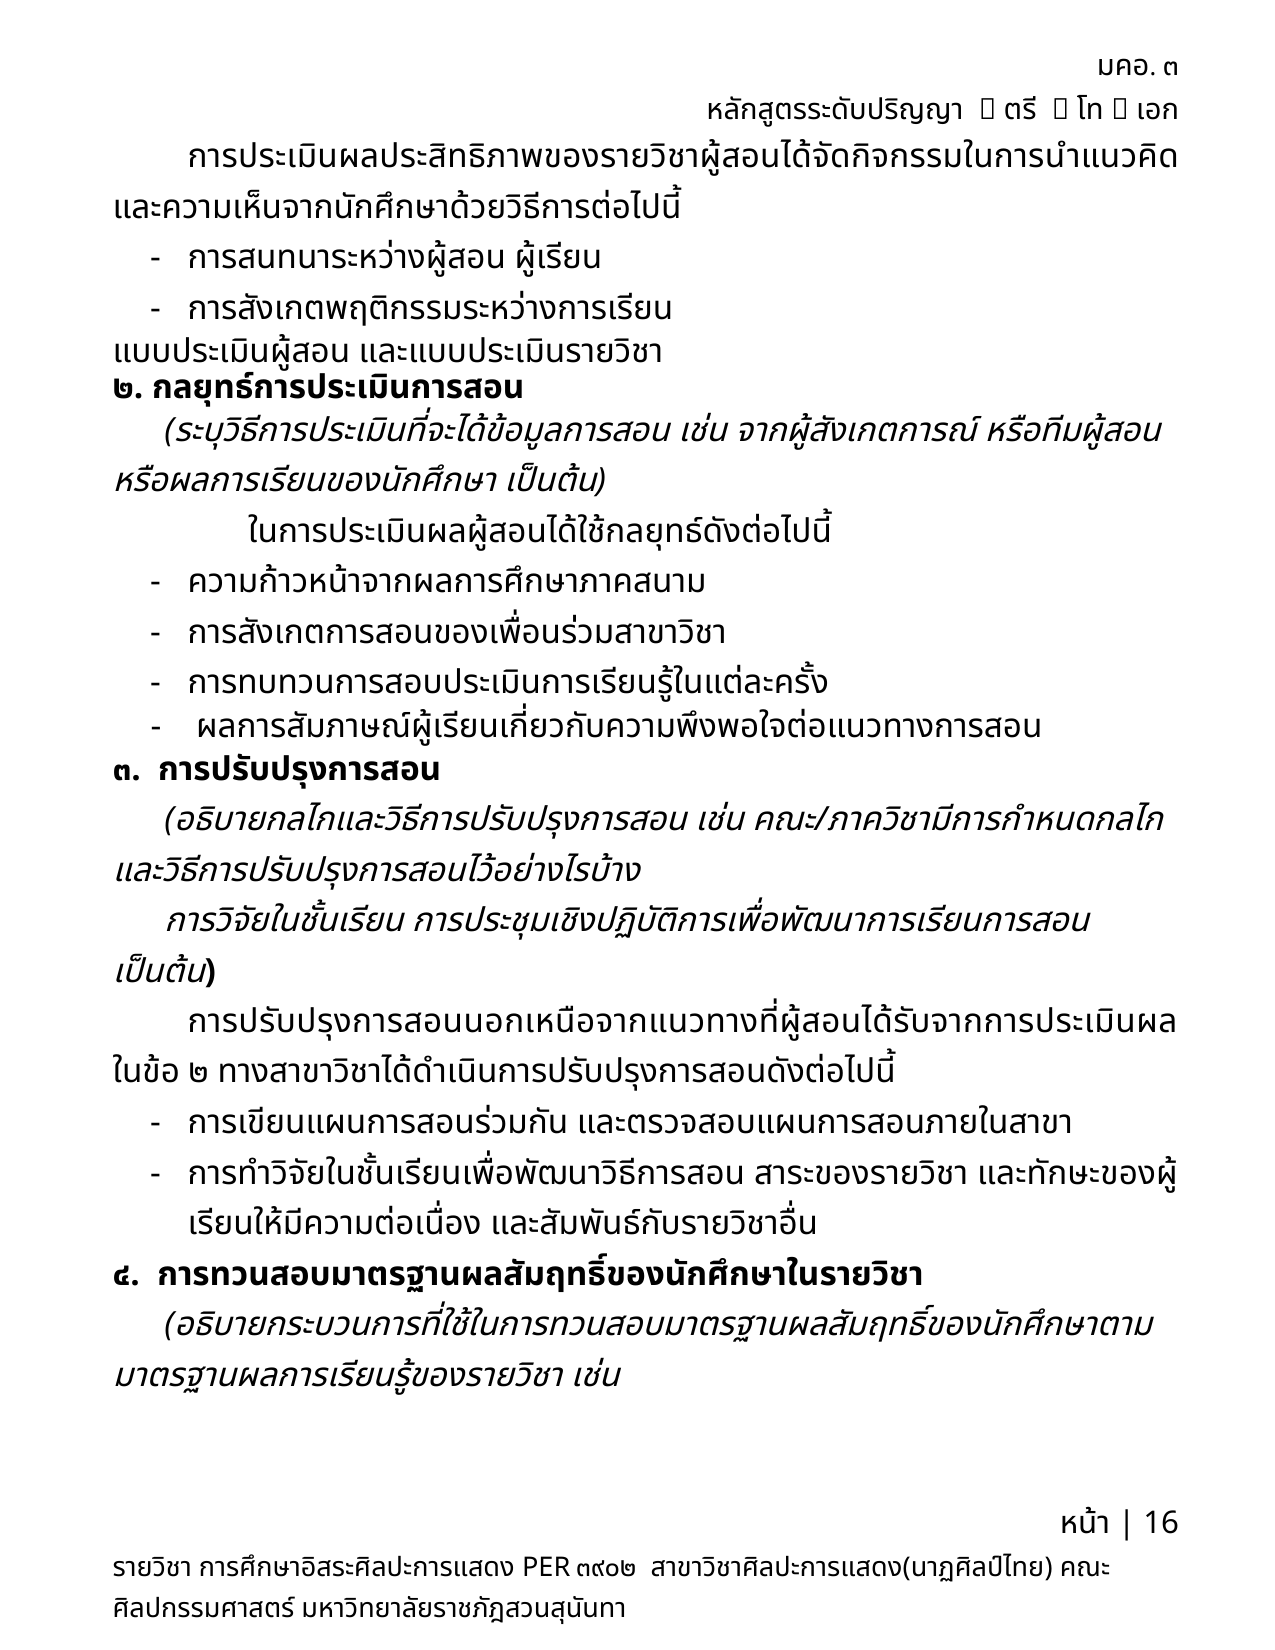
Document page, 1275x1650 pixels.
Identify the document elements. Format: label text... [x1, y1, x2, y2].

text แบบประเมินผู้สอน และแบบประเมินรายวิชา [112, 334, 1179, 370]
text (อธิบายกลไกและวิธีการปรับปรุงการสอน เช่น คณะ/ภาควิชามีการกำหนดกลไกและวิธีการปรับปรุงการสอนไว้อย่างไรบ้าง [112, 795, 1179, 896]
text - ผลการสัมภาษณ์ผู้เรียนเกี่ยวกับความพึงพอใจต่อแนวทางการสอน [112, 709, 1179, 744]
list การสังเกตพฤติกรรมระหว่างการเรียน [150, 284, 1179, 334]
list ความก้าวหน้าจากผลการศึกษาภาคสนาม [150, 557, 1179, 608]
text ในการประเมินผลผู้สอนได้ใช้กลยุทธ์ดังต่อไปนี้ [112, 507, 1179, 557]
text การวิจัยในชั้นเรียน การประชุมเชิงปฏิบัติการเพื่อพัฒนาการเรียนการสอน เป็นต้น) [112, 896, 1179, 997]
text ๓. การปรับปรุงการสอน [112, 744, 1179, 795]
list การทบทวนการสอบประเมินการเรียนรู้ในแต่ละครั้ง [150, 658, 1179, 709]
text ๔. การทวนสอบมาตรฐานผลสัมฤทธิ์ของนักศึกษาในรายวิชา [112, 1249, 1179, 1300]
text (ระบุวิธีการประเมินที่จะได้ข้อมูลการสอน เช่น จากผู้สังเกตการณ์ หรือทีมผู้สอน หรือผลการเรียนของนักศึกษา เป็นต้น) [112, 405, 1179, 507]
list การสังเกตการสอนของเพื่อนร่วมสาขาวิชา [150, 608, 1179, 658]
text การประเมินผลประสิทธิภาพของรายวิชาผู้สอนได้จัดกิจกรรมในการนำแนวคิด และความเห็นจากนักศึกษาด้วยวิธีการต่อไปนี้ [112, 132, 1179, 233]
list การสนทนาระหว่างผู้สอน ผู้เรียน [150, 233, 1179, 284]
list การทำวิจัยในชั้นเรียนเพื่อพัฒนาวิธีการสอน สาระของรายวิชา และทักษะของผู้เรียนให้มีความต่อเนื่อง และสัมพันธ์กับรายวิชาอื่น [150, 1148, 1179, 1249]
text ๒. กลยุทธ์การประเมินการสอน [112, 370, 1179, 405]
text การปรับปรุงการสอนนอกเหนือจากแนวทางที่ผู้สอนได้รับจากการประเมินผลในข้อ ๒ ทางสาขาวิชาได้ดำเนินการปรับปรุงการสอนดังต่อไปนี้ [112, 997, 1179, 1098]
list การเขียนแผนการสอนร่วมกัน และตรวจสอบแผนการสอนภายในสาขา [150, 1098, 1179, 1148]
text (อธิบายกระบวนการที่ใช้ในการทวนสอบมาตรฐานผลสัมฤทธิ์ของนักศึกษาตามมาตรฐานผลการเรียนรู้ของรายวิชา เช่น [112, 1300, 1179, 1401]
